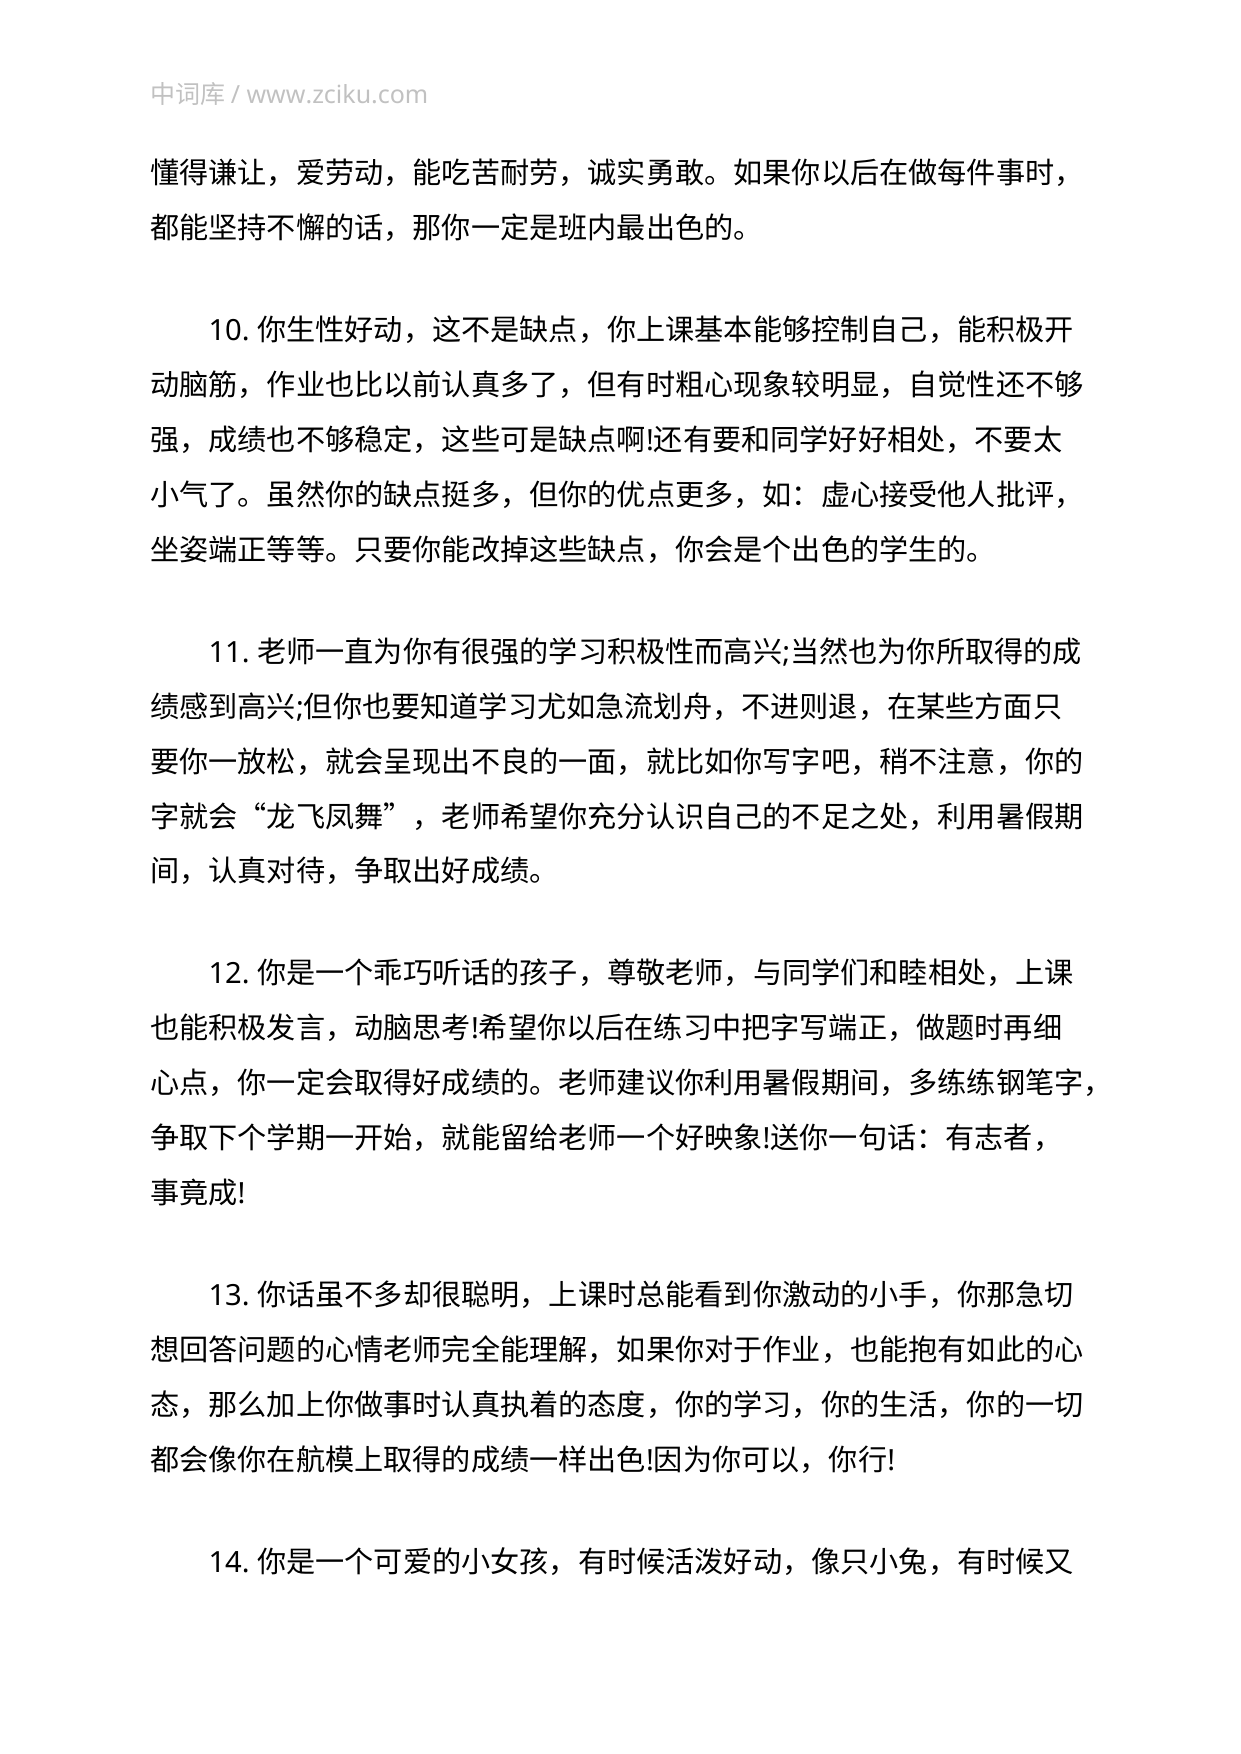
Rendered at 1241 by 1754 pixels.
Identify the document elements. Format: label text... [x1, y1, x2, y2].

text 11. 老师一直为你有很强的学习积极性而高兴;当然也为你所取得的成绩感到高兴;但你也要知道学习尤如急流划舟，不进则退，在某些方面只要你一放松，就会呈现出不良的一面，就比如你写字吧，稍不注意，你的字就会“龙飞凤舞”，老师希望你充分认识自己的不足之处，利用暑假期间，认真对待，争取出好成绩。 [150, 628, 1090, 890]
text 12. 你是一个乖巧听话的孩子，尊敬老师，与同学们和睦相处，上课也能积极发言，动脑思考!希望你以后在练习中把字写端正，做题时再细心点，你一定会取得好成绩的。老师建议你利用暑假期间，多练练钢笔字，争取下个学期一开始，就能留给老师一个好映象!送你一句话：有志者，事竟成! [150, 950, 1090, 1212]
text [150, 1538, 1090, 1581]
text 13. 你话虽不多却很聪明，上课时总能看到你激动的小手，你那急切想回答问题的心情老师完全能理解，如果你对于作业，也能抱有如此的心态，那么加上你做事时认真执着的态度，你的学习，你的生活，你的一切都会像你在航模上取得的成绩一样出色!因为你可以，你行! [150, 1272, 1090, 1479]
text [150, 150, 1090, 247]
text 10. 你生性好动，这不是缺点，你上课基本能够控制自己，能积极开动脑筋，作业也比以前认真多了，但有时粗心现象较明显，自觉性还不够强，成绩也不够稳定，这些可是缺点啊!还有要和同学好好相处，不要太小气了。虽然你的缺点挺多，但你的优点更多，如：虚心接受他人批评，坐姿端正等等。只要你能改掉这些缺点，你会是个出色的学生的。 [150, 307, 1090, 569]
